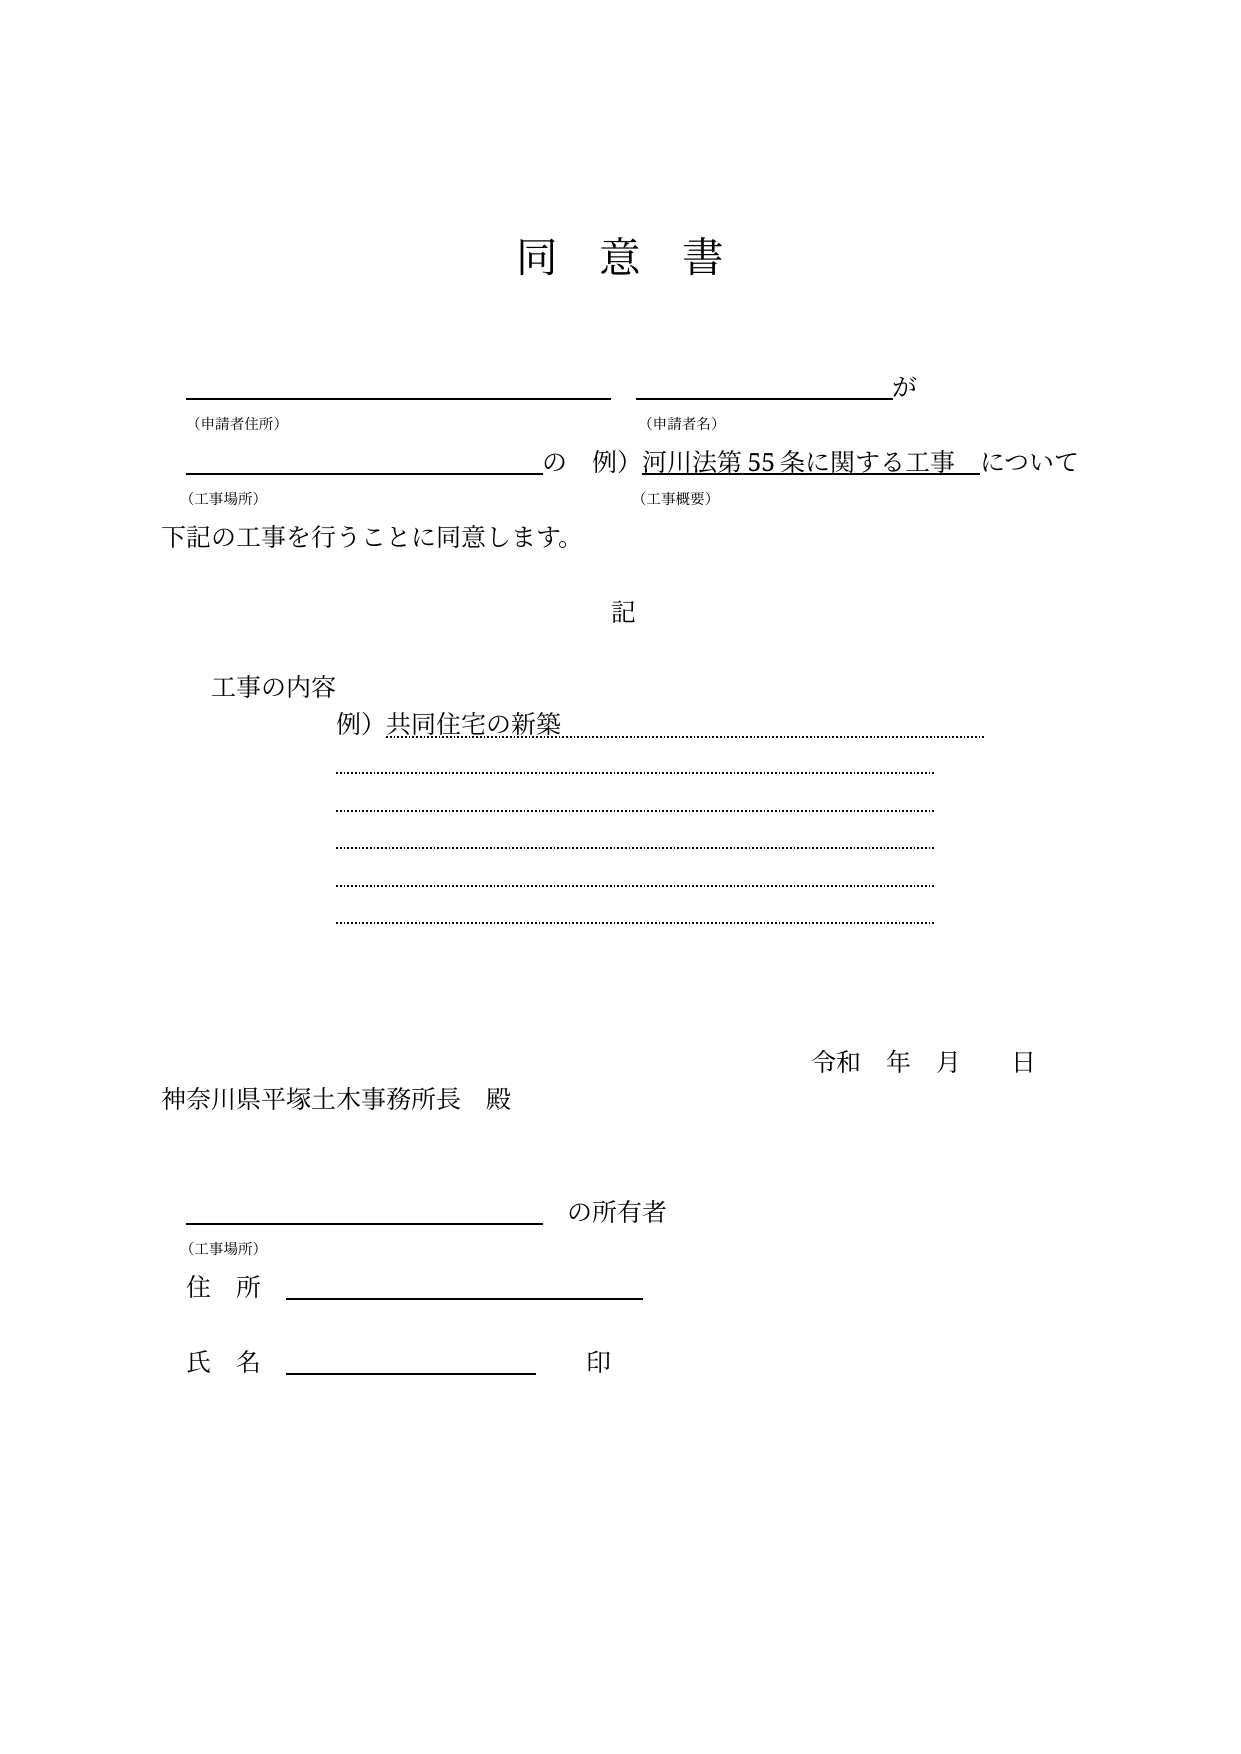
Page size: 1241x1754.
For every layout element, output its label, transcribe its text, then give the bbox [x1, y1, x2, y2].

text 下記の工事を行うことに同意します。 [136, 517, 1104, 554]
text （工事場所） （工事概要） [136, 479, 1104, 517]
text 氏 名 印 [136, 1342, 1004, 1379]
text （工事場所） [136, 1229, 1104, 1267]
text 同 意 書 [136, 217, 1104, 292]
text の所有者 [136, 1192, 1104, 1229]
text 記 [136, 592, 1104, 629]
text が [136, 367, 1104, 404]
text （申請者住所） （申請者名） [136, 404, 1104, 442]
text 例）共同住宅の新築 [136, 704, 1104, 742]
text 令和 年 月 日 [136, 1042, 1104, 1079]
text 住 所 [136, 1267, 1004, 1304]
text の 例）河川法第55条に関する工事 について [136, 442, 1104, 479]
text 神奈川県平塚土木事務所長 殿 [136, 1079, 1104, 1117]
text 工事の内容 [136, 667, 1104, 704]
